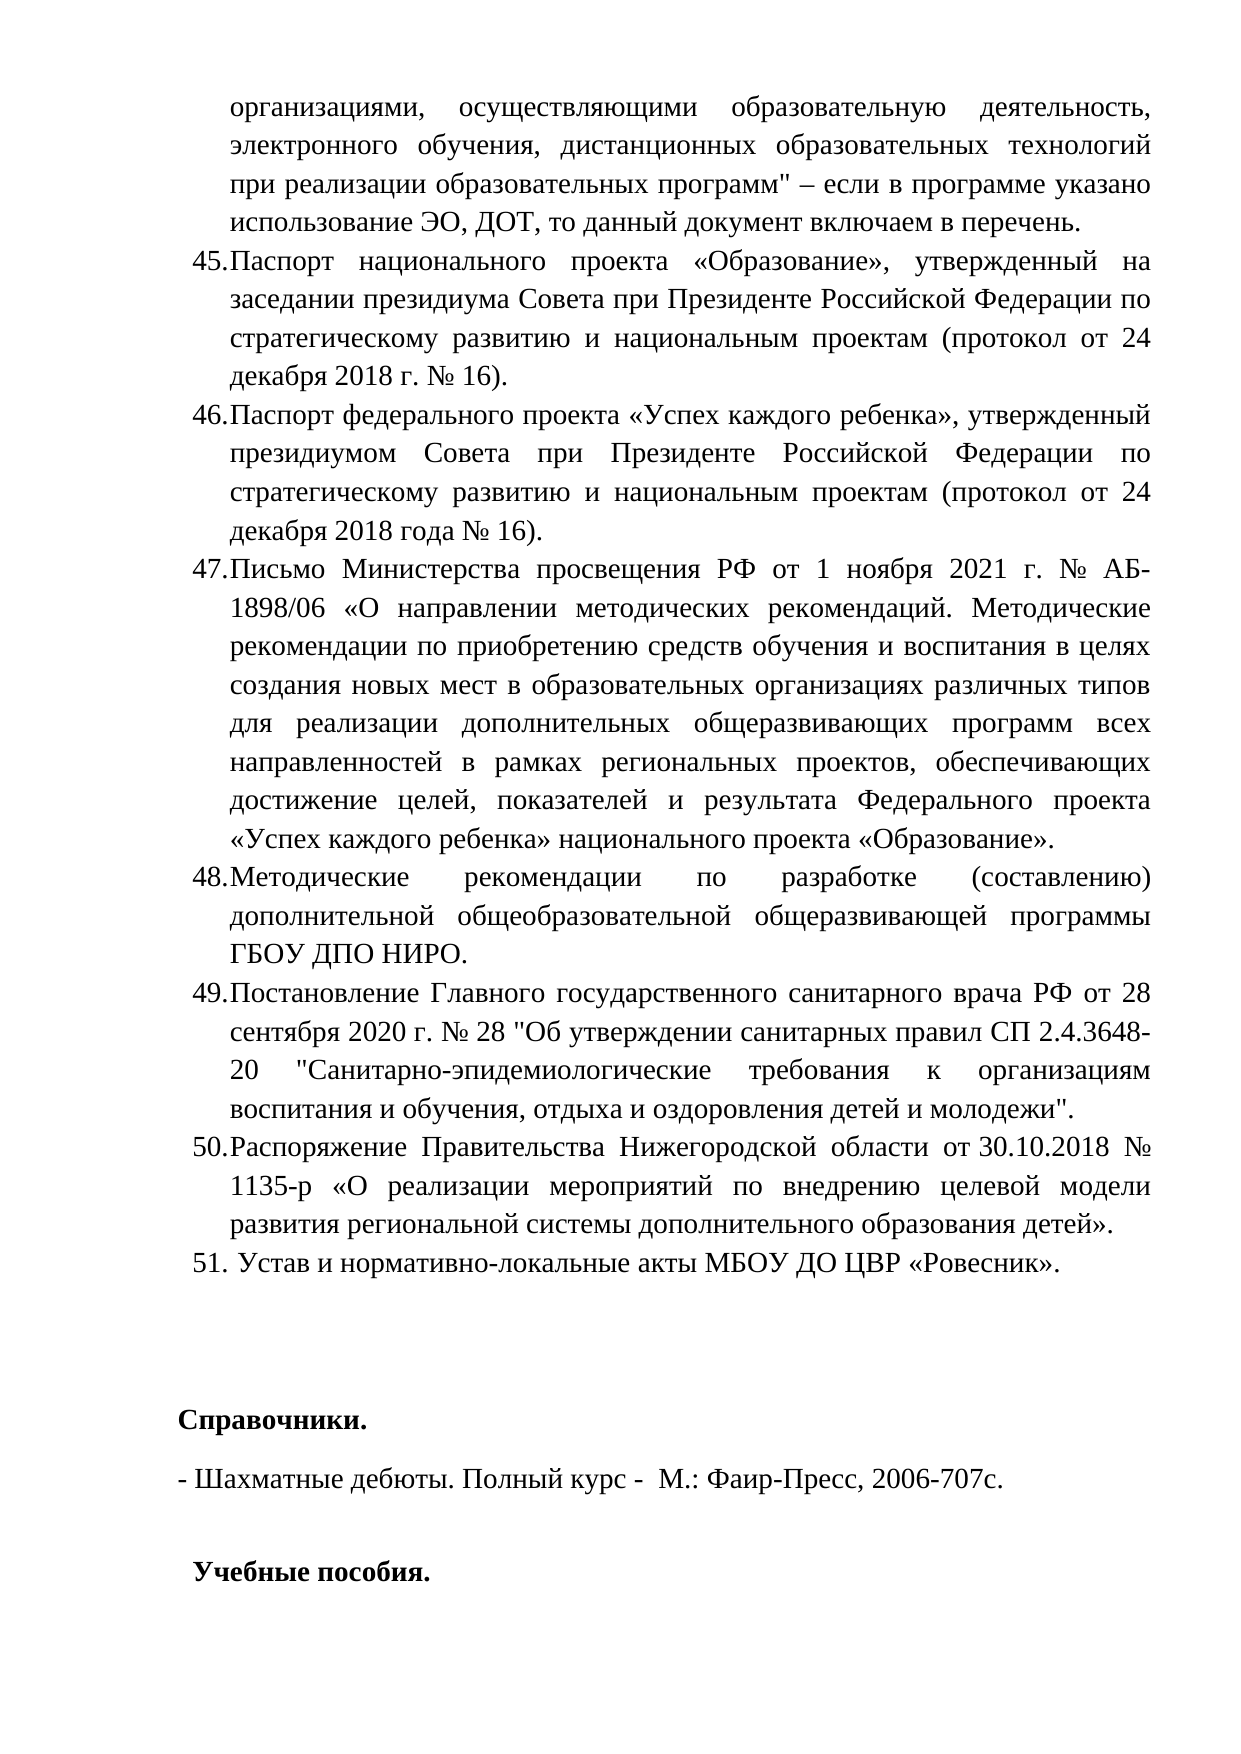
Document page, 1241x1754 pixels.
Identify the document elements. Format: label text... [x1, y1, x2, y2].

list Письмо Министерства просвещения РФ от 1 ноября 2021 г. № АБ-1898/06 «О направлении методических рекомендаций. Методические рекомендации по приобретению средств обучения и воспитания в целях создания новых мест в образовательных организациях различных типов для реализации дополнительных общеразвивающих программ всех направленностей в рамках региональных проектов, обеспечивающих достижение целей, показателей и результата Федерального проекта «Успех каждого ребенка» национального проекта «Образование». [192, 551, 1152, 854]
list Устав и нормативно-локальные акты МБОУ ДО ЦВР «Ровесник». [192, 1245, 1152, 1278]
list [192, 89, 1152, 238]
list Методические рекомендации по разработке (составлению) дополнительной общеобразовательной общеразвивающей программы ГБОУ ДПО НИРО. [192, 859, 1152, 970]
list Постановление Главного государственного санитарного врача РФ от 28 сентября 2020 г. № 28 "Об утверждении санитарных правил СП 2.4.3648-20 "Санитарно-эпидемиологические требования к организациям воспитания и обучения, отдыха и оздоровления детей и молодежи". [192, 975, 1152, 1124]
text - Шахматные дебюты. Полный курс - М.: Фаир-Пресс, 2006-707с. [177, 1462, 1152, 1495]
list Паспорт федерального проекта «Успех каждого ребенка», утвержденный президиумом Совета при Президенте Российской Федерации по стратегическому развитию и национальным проектам (протокол от 24 декабря 2018 года № 16). [192, 397, 1152, 546]
text Учебные пособия. [192, 1554, 1152, 1588]
list Паспорт национального проекта «Образование», утвержденный на заседании президиума Совета при Президенте Российской Федерации по стратегическому развитию и национальным проектам (протокол от 24 декабря 2018 г. № 16). [192, 243, 1152, 392]
text Справочники. [177, 1402, 1152, 1436]
list Распоряжение Правительства Нижегородской области от 30.10.2018 № 1135-р «О реализации мероприятий по внедрению целевой модели развития региональной системы дополнительного образования детей». [192, 1129, 1152, 1240]
